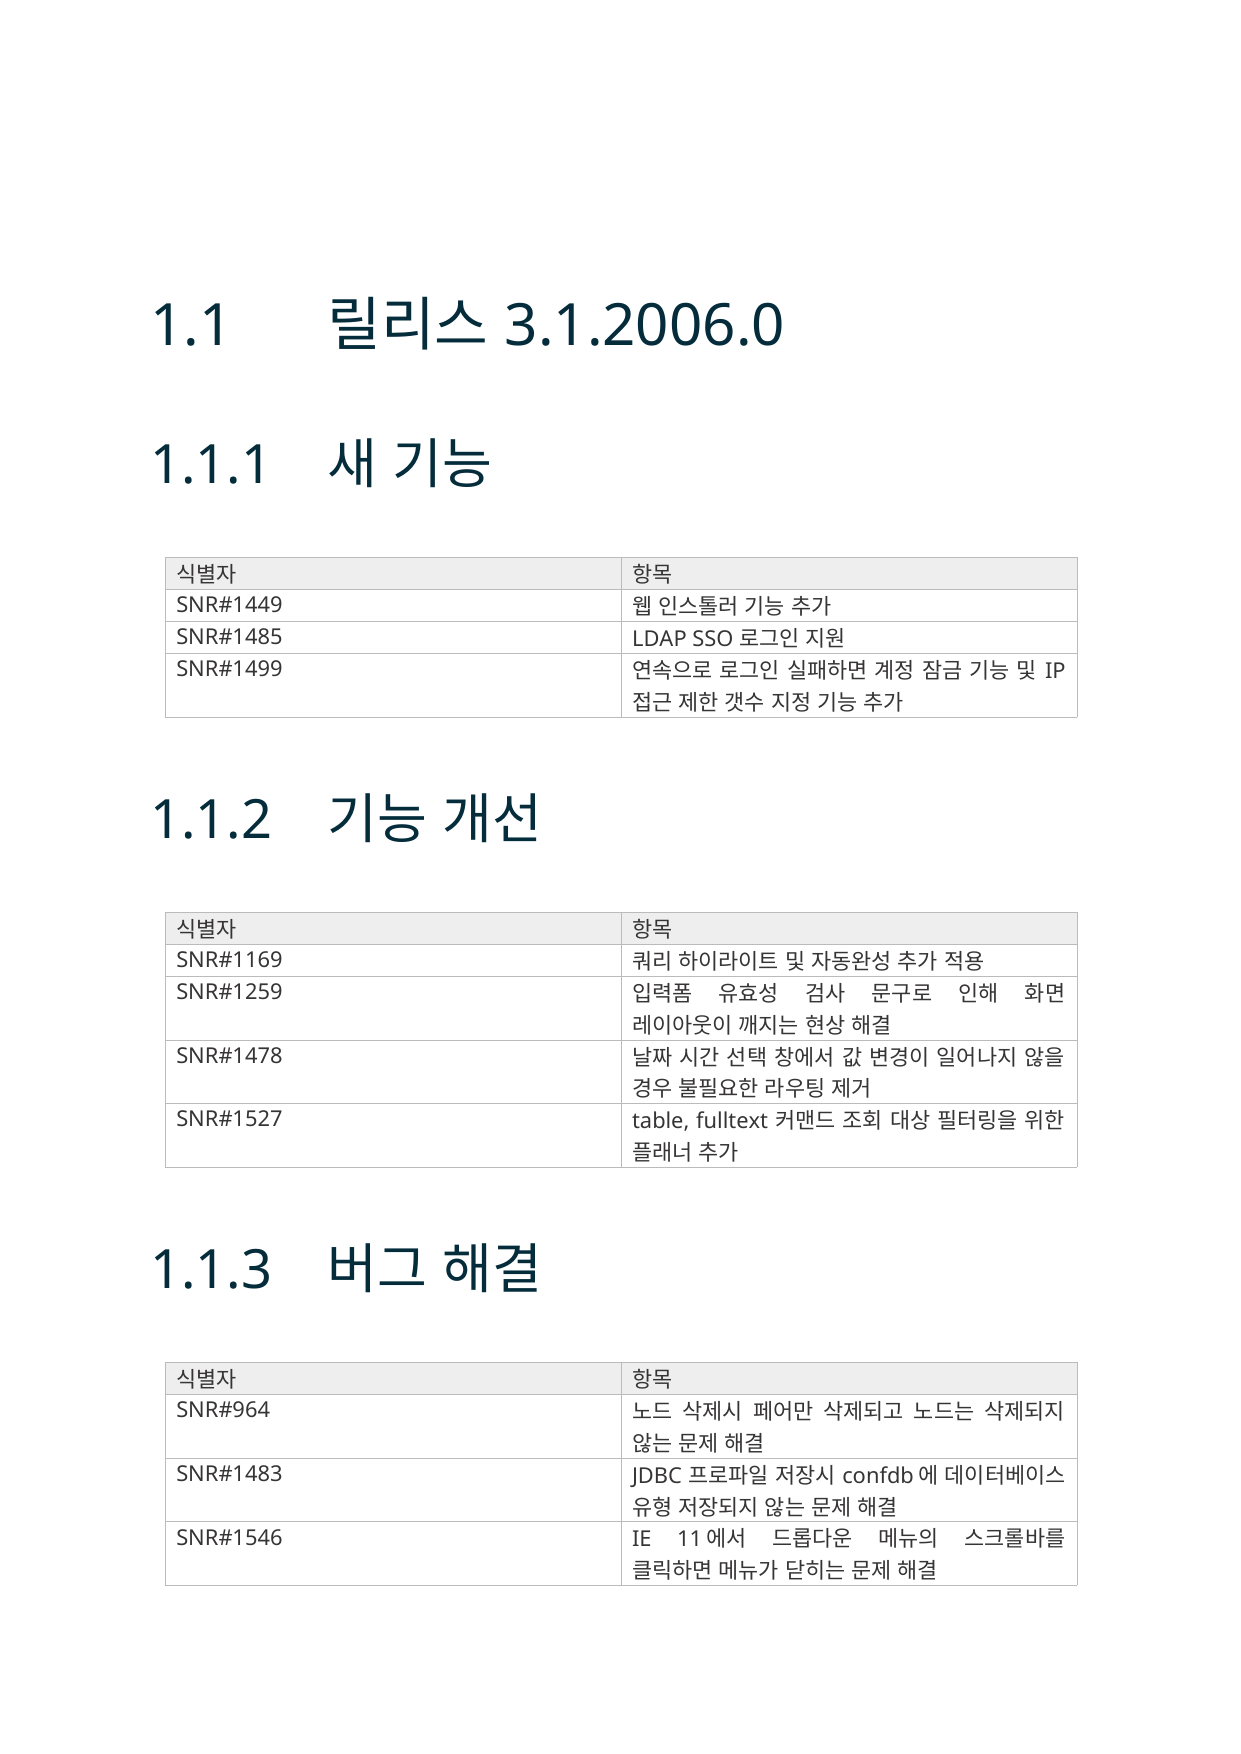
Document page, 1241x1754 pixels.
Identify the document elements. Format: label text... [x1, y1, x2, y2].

table_cell SNR#1483 [166, 1459, 621, 1521]
subtitle 버그 해결 [150, 1225, 1090, 1304]
table_cell LDAP SSO 로그인 지원 [622, 622, 1077, 653]
table_cell 연속으로 로그인 실패하면 계정 잠금 기능 및 IP 접근 제한 갯수 지정 기능 추가 [622, 654, 1077, 717]
table_cell SNR#1169 [166, 945, 621, 976]
table_cell 쿼리 하이라이트 및 자동완성 추가 적용 [622, 945, 1077, 976]
table_cell SNR#1259 [166, 977, 621, 1039]
table_cell SNR#1449 [166, 590, 621, 621]
subtitle 릴리스 3.1.2006.0 [150, 277, 1090, 362]
table_header 항목 [622, 558, 1077, 589]
table_cell 날짜 시간 선택 창에서 값 변경이 일어나지 않을 경우 불필요한 라우팅 제거 [622, 1041, 1077, 1103]
table_cell SNR#1546 [166, 1522, 621, 1585]
table_header 항목 [622, 1363, 1077, 1394]
table_cell SNR#1527 [166, 1104, 621, 1167]
table_cell table, fulltext 커맨드 조회 대상 필터링을 위한 플래너 추가 [622, 1104, 1077, 1167]
table_cell SNR#964 [166, 1395, 621, 1458]
table_cell 웹 인스톨러 기능 추가 [622, 590, 1077, 621]
table_header 식별자 [166, 558, 621, 589]
table_cell SNR#1499 [166, 654, 621, 717]
subtitle 새 기능 [150, 420, 1090, 499]
table_header 식별자 [166, 913, 621, 944]
table_cell IE 11에서 드롭다운 메뉴의 스크롤바를 클릭하면 메뉴가 닫히는 문제 해결 [622, 1522, 1077, 1585]
table_cell JDBC 프로파일 저장시 confdb에 데이터베이스 유형 저장되지 않는 문제 해결 [622, 1459, 1077, 1521]
subtitle 기능 개선 [150, 775, 1090, 854]
table_header 항목 [622, 913, 1077, 944]
table_cell 노드 삭제시 페어만 삭제되고 노드는 삭제되지 않는 문제 해결 [622, 1395, 1077, 1458]
table_cell SNR#1485 [166, 622, 621, 653]
table_header 식별자 [166, 1363, 621, 1394]
table_cell SNR#1478 [166, 1041, 621, 1103]
table_cell 입력폼 유효성 검사 문구로 인해 화면 레이아웃이 깨지는 현상 해결 [622, 977, 1077, 1039]
